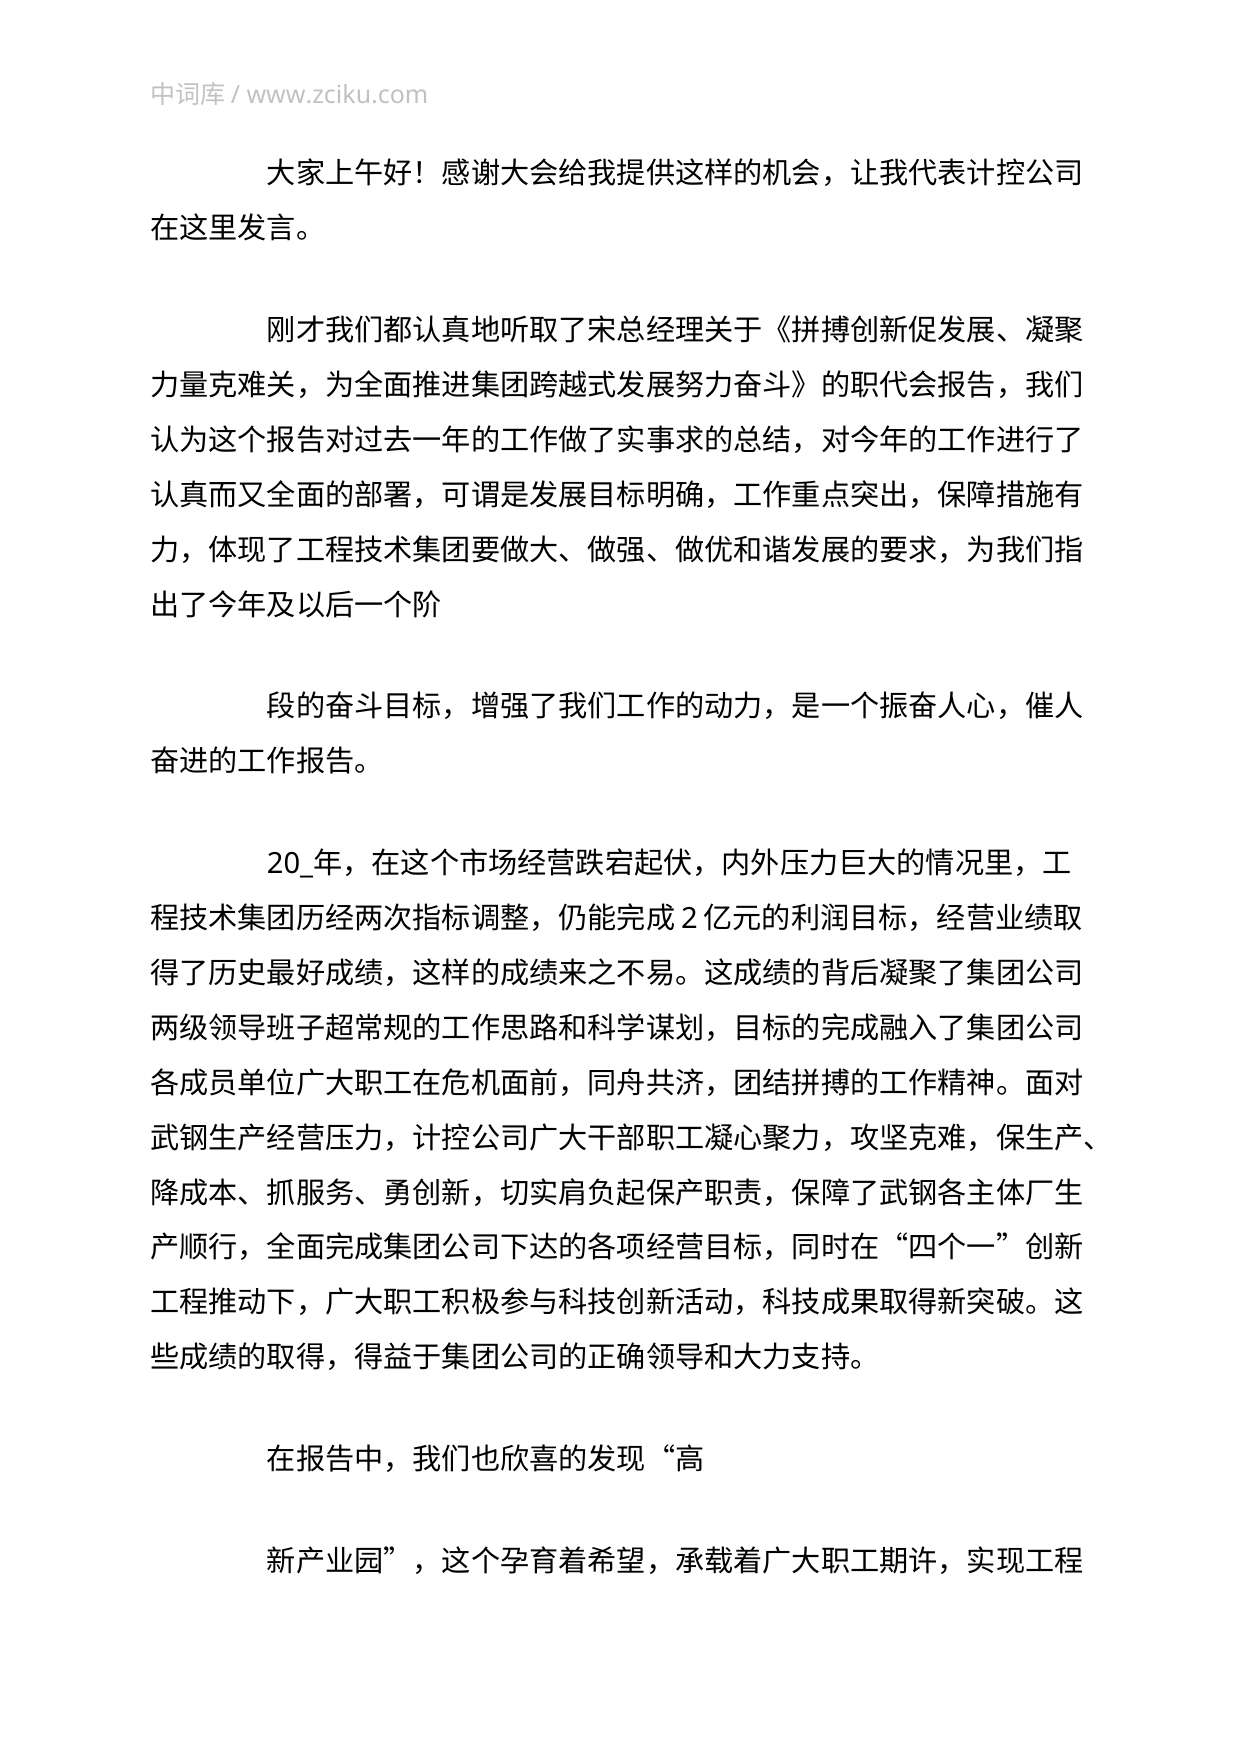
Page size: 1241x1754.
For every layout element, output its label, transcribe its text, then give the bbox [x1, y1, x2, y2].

text 段的奋斗目标，增强了我们工作的动力，是一个振奋人心，催人奋进的工作报告。 [150, 683, 1090, 780]
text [150, 1537, 1090, 1580]
text 大家上午好！感谢大会给我提供这样的机会，让我代表计控公司在这里发言。 [150, 150, 1090, 247]
text 20_年，在这个市场经营跌宕起伏，内外压力巨大的情况里，工程技术集团历经两次指标调整，仍能完成2亿元的利润目标，经营业绩取得了历史最好成绩，这样的成绩来之不易。这成绩的背后凝聚了集团公司两级领导班子超常规的工作思路和科学谋划，目标的完成融入了集团公司各成员单位广大职工在危机面前，同舟共济，团结拼搏的工作精神。面对武钢生产经营压力，计控公司广大干部职工凝心聚力，攻坚克难，保生产、降成本、抓服务、勇创新，切实肩负起保产职责，保障了武钢各主体厂生产顺行，全面完成集团公司下达的各项经营目标，同时在“四个一”创新工程推动下，广大职工积极参与科技创新活动，科技成果取得新突破。这些成绩的取得，得益于集团公司的正确领导和大力支持。 [150, 839, 1090, 1376]
text 在报告中，我们也欣喜的发现“高 [150, 1436, 1090, 1478]
text 刚才我们都认真地听取了宋总经理关于《拼搏创新促发展、凝聚力量克难关，为全面推进集团跨越式发展努力奋斗》的职代会报告，我们认为这个报告对过去一年的工作做了实事求的总结，对今年的工作进行了认真而又全面的部署，可谓是发展目标明确，工作重点突出，保障措施有力，体现了工程技术集团要做大、做强、做优和谐发展的要求，为我们指出了今年及以后一个阶 [150, 307, 1090, 623]
